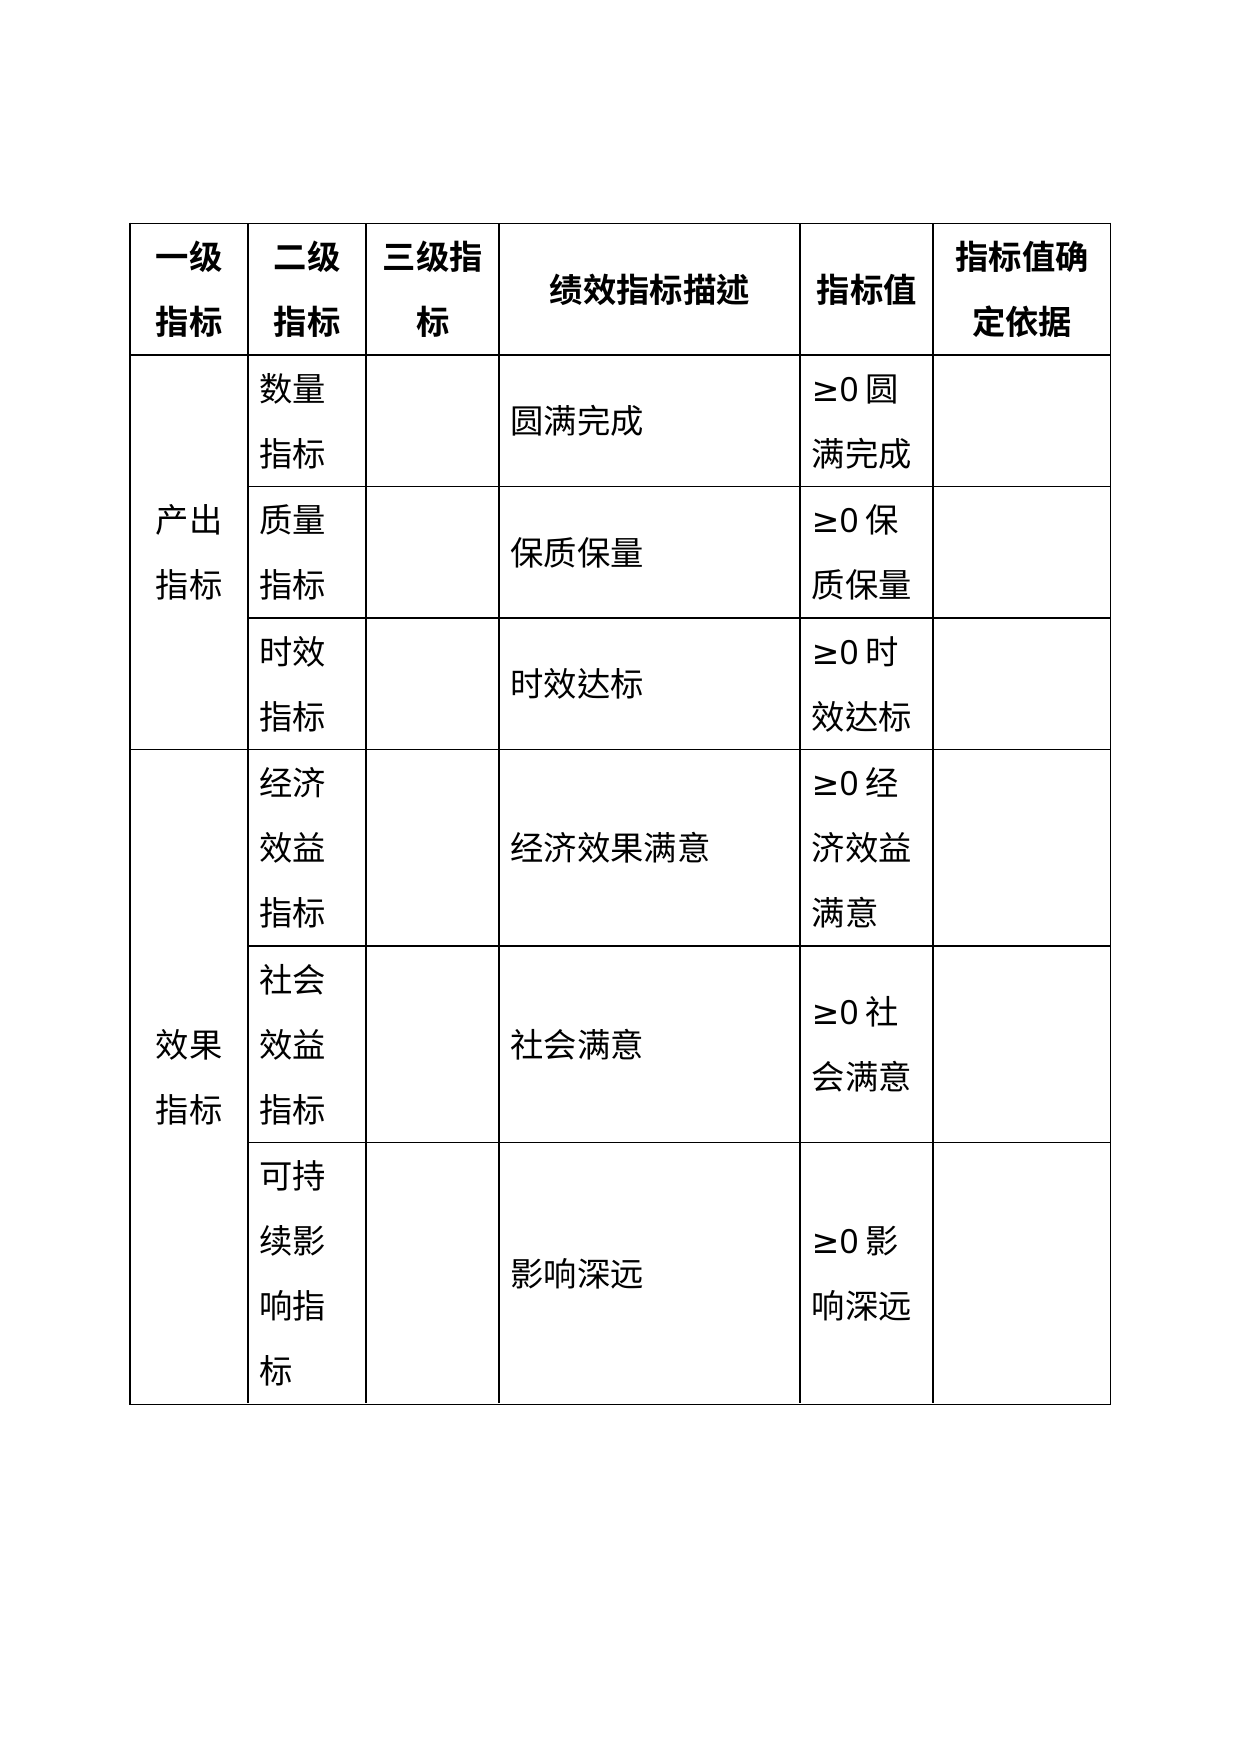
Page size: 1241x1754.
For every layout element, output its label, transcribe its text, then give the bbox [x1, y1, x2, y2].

table_header 指标值确定依据 [934, 224, 1110, 354]
table_header 一级指标 [131, 224, 247, 354]
table_header 二级指标 [249, 224, 365, 354]
table_cell 可持续影响指标 [249, 1143, 365, 1403]
table_cell ≥0圆满完成 [801, 356, 932, 486]
table_cell 影响深远 [500, 1143, 799, 1403]
table_header 绩效指标描述 [500, 224, 799, 354]
table_header 三级指标 [367, 224, 498, 354]
table_cell [934, 619, 1110, 749]
table_cell 社会满意 [500, 947, 799, 1142]
table_cell ≥0保质保量 [801, 487, 932, 617]
table_cell ≥0影响深远 [801, 1143, 932, 1403]
table_cell 保质保量 [500, 487, 799, 617]
table_cell 圆满完成 [500, 356, 799, 486]
table_cell ≥0时效达标 [801, 619, 932, 749]
table_cell 时效指标 [249, 619, 365, 749]
table_header 指标值 [801, 224, 932, 354]
table_cell [367, 619, 498, 749]
table_cell [934, 947, 1110, 1142]
table_cell [367, 750, 498, 945]
table_cell [934, 487, 1110, 617]
table_cell [367, 487, 498, 617]
table_cell [367, 356, 498, 486]
table_cell 社会效益指标 [249, 947, 365, 1142]
table_cell 质量指标 [249, 487, 365, 617]
table_cell ≥0社会满意 [801, 947, 932, 1142]
table_cell 数量指标 [249, 356, 365, 486]
table_cell 产出指标 [131, 356, 247, 749]
table_cell 效果指标 [131, 750, 247, 1403]
table_cell 经济效益指标 [249, 750, 365, 945]
table_cell [934, 1143, 1110, 1403]
table_cell 经济效果满意 [500, 750, 799, 945]
table_cell 时效达标 [500, 619, 799, 749]
table_cell [367, 1143, 498, 1403]
table_cell [934, 750, 1110, 945]
table_cell [367, 947, 498, 1142]
table_cell ≥0经济效益满意 [801, 750, 932, 945]
table_cell [934, 356, 1110, 486]
